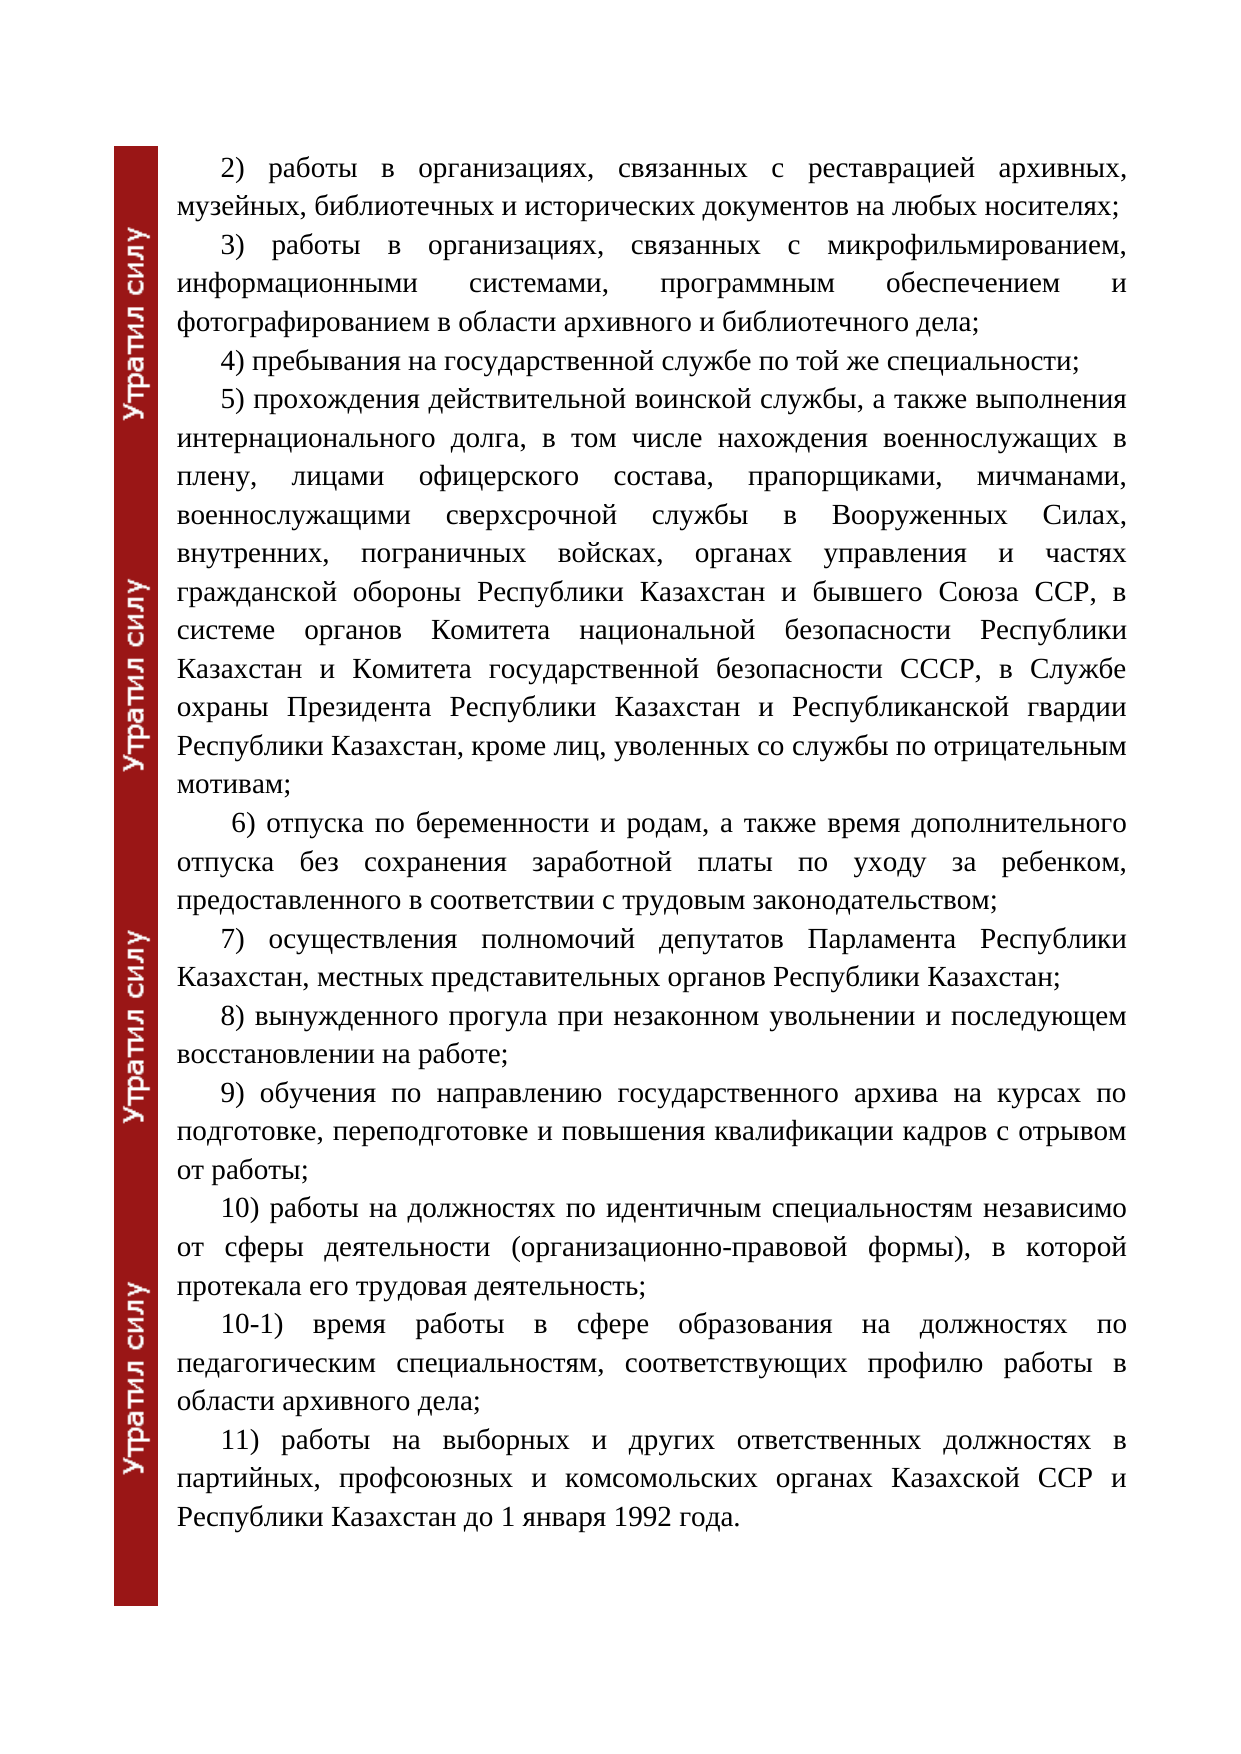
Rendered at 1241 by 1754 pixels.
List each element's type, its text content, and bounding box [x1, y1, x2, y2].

picture [114, 1301, 158, 1306]
text 6) отпуска по беременности и родам, а также время дополнительного отпуска без сохранения заработной платы по уходу за ребенком, предоставленного в соответствии с трудовым законодательством; [112, 805, 1128, 916]
picture [114, 222, 158, 227]
text 7) осуществления полномочий депутатов Парламента Республики Казахстан, местных представительных органов Республики Казахстан; [112, 921, 1128, 993]
picture [114, 1186, 158, 1191]
text 2) работы в организациях, связанных с реставрацией архивных, музейных, библиотечных и исторических документов на любых носителях; [112, 150, 1128, 222]
picture [114, 1417, 158, 1422]
text 5) прохождения действительной воинской службы, а также выполнения интернационального долга, в том числе нахождения военнослужащих в плену, лицами офицерского состава, прапорщиками, мичманами, военнослужащими сверхсрочной службы в Вооруженных Силах, внутренних, пограничных войсках, органах управления и частях гражданской обороны Республики Казахстан и бывшего Союза ССР, в системе органов Комитета национальной безопасности Республики Казахстан и Комитета государственной безопасности СССР, в Службе охраны Президента Республики Казахстан и Республиканской гвардии Республики Казахстан, кроме лиц, уволенных со службы по отрицательным мотивам; [112, 381, 1128, 800]
text 10) работы на должностях по идентичным специальностям независимо от сферы деятельности (организационно-правовой формы), в которой протекала его трудовая деятельность; [112, 1191, 1128, 1301]
picture [114, 1070, 158, 1075]
text 9) обучения по направлению государственного архива на курсах по подготовке, переподготовке и повышения квалификации кадров с отрывом от работы; [112, 1075, 1128, 1186]
picture [114, 993, 158, 998]
picture [114, 1532, 158, 1606]
picture [114, 916, 158, 921]
text 10-1) время работы в сфере образования на должностях по педагогическим специальностям, соответствующих профилю работы в области архивного дела; [112, 1306, 1128, 1417]
picture [114, 146, 158, 150]
text 4) пребывания на государственной службе по той же специальности; [112, 343, 1128, 376]
picture [114, 800, 158, 805]
text 11) работы на выборных и других ответственных должностях в партийных, профсоюзных и комсомольских органах Казахской ССР и Республики Казахстан до 1 января 1992 года. [112, 1422, 1128, 1532]
text 8) вынужденного прогула при незаконном увольнении и последующем восстановлении на работе; [112, 998, 1128, 1070]
text 3) работы в организациях, связанных с микрофильмированием, информационными системами, программным обеспечением и фотографированием в области архивного и библиотечного дела; [112, 227, 1128, 338]
picture [114, 376, 158, 381]
picture [114, 338, 158, 343]
